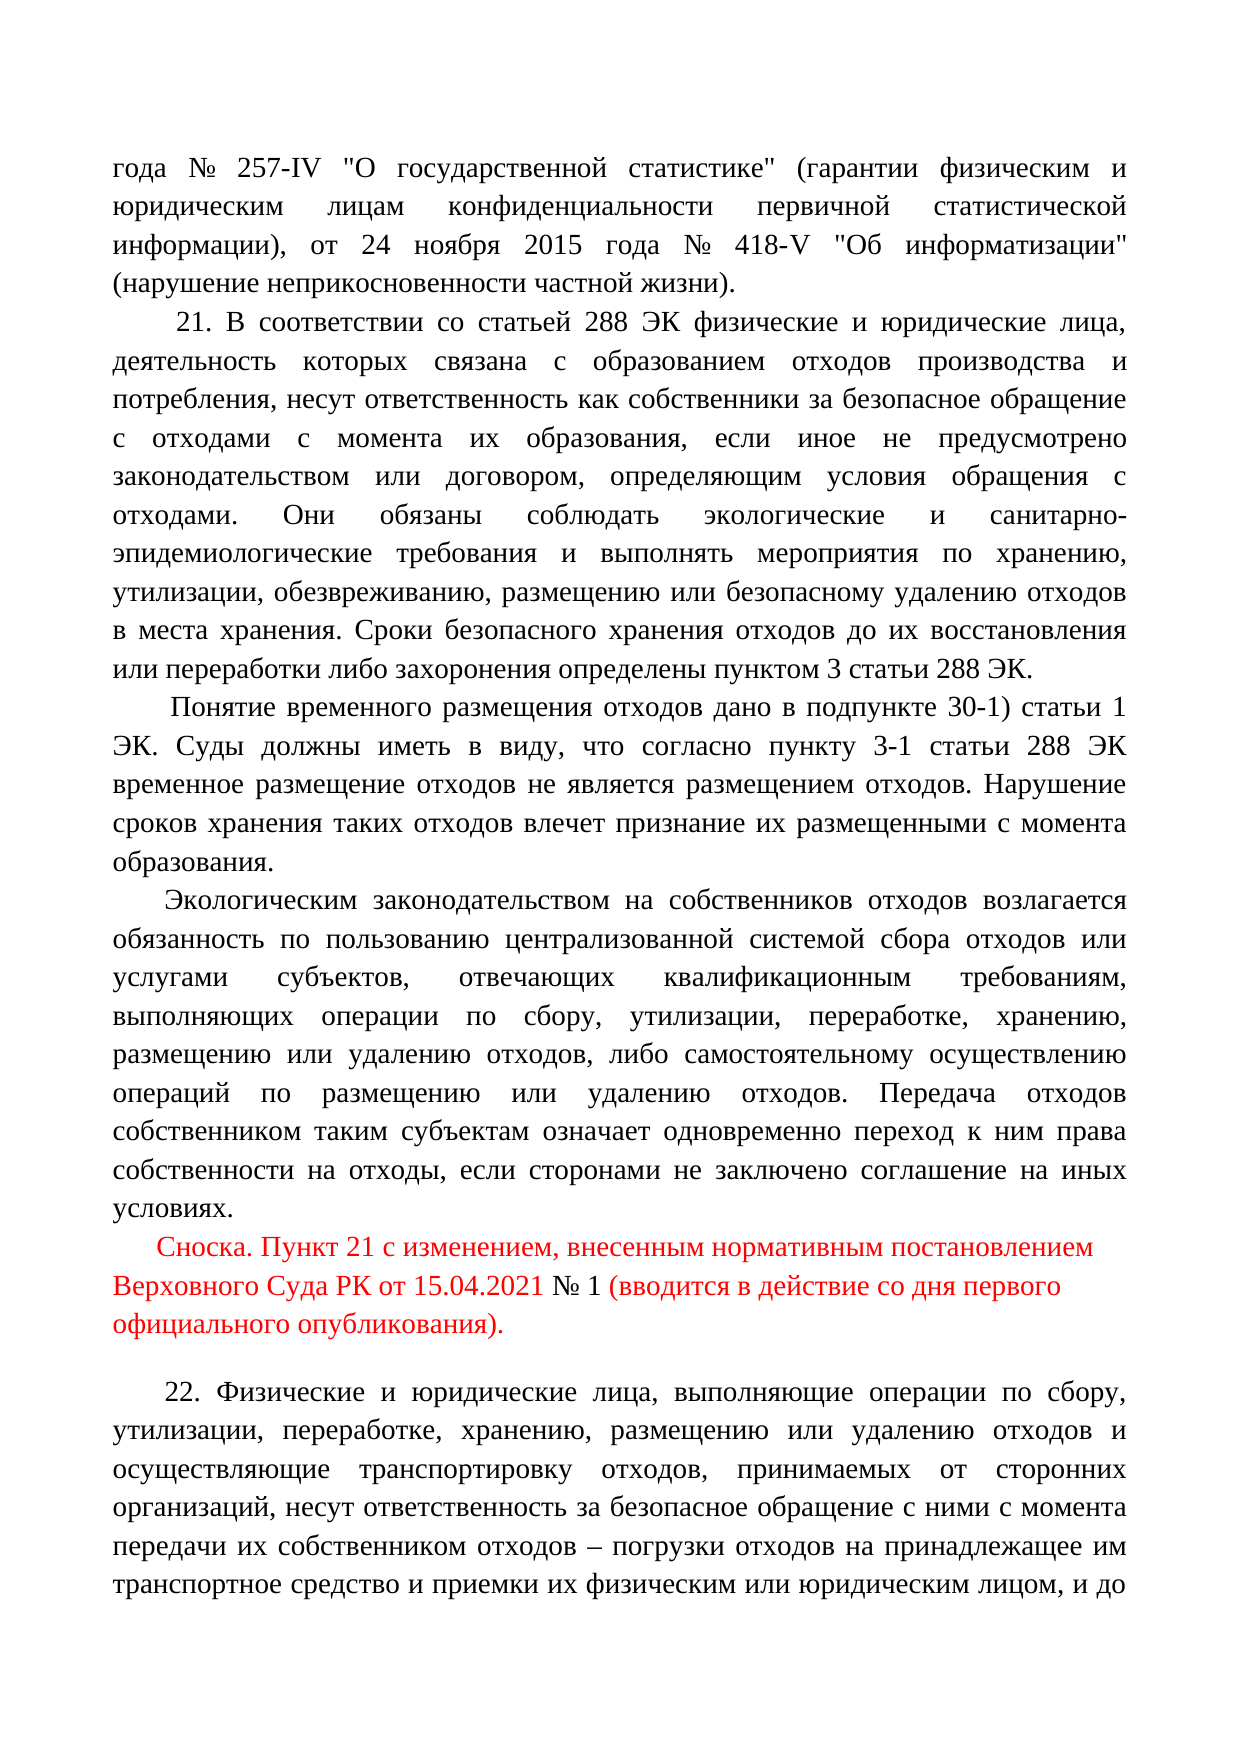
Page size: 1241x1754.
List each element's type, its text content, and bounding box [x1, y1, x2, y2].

text Экологическим законодательством на собственников отходов возлагается обязанность по пользованию централизованной системой сбора отходов или услугами субъектов, отвечающих квалификационным требованиям, выполняющих операции по сбору, утилизации, переработке, хранению, размещению или удалению отходов, либо самостоятельному осуществлению операций по размещению или удалению отходов. Передача отходов собственником таким субъектам означает одновременно переход к ним права собственности на отходы, если сторонами не заключено соглашение на иных условиях. [112, 882, 1128, 1224]
text Сноска. Пункт 21 с изменением, внесенным нормативным постановлением Верховного Суда РК от 15.04.2021 № 1 (вводится в действие со дня первого официального опубликования). [112, 1229, 1128, 1370]
text 21. В соответствии со статьей 288 ЭК физические и юридические лица, деятельность которых связана с образованием отходов производства и потребления, несут ответственность как собственники за безопасное обращение с отходами с момента их образования, если иное не предусмотрено законодательством или договором, определяющим условия обращения с отходами. Они обязаны соблюдать экологические и санитарно-эпидемиологические требования и выполнять мероприятия по хранению, утилизации, обезвреживанию, размещению или безопасному удалению отходов в места хранения. Сроки безопасного хранения отходов до их восстановления или переработки либо захоронения определены пунктом 3 статьи 288 ЭК. [112, 304, 1128, 684]
text Понятие временного размещения отходов дано в подпункте 30-1) статьи 1 ЭК. Суды должны иметь в виду, что согласно пункту 3-1 статьи 288 ЭК временное размещение отходов не является размещением отходов. Нарушение сроков хранения таких отходов влечет признание их размещенными с момента образования. [112, 689, 1128, 877]
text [112, 150, 1128, 299]
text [112, 1374, 1128, 1600]
